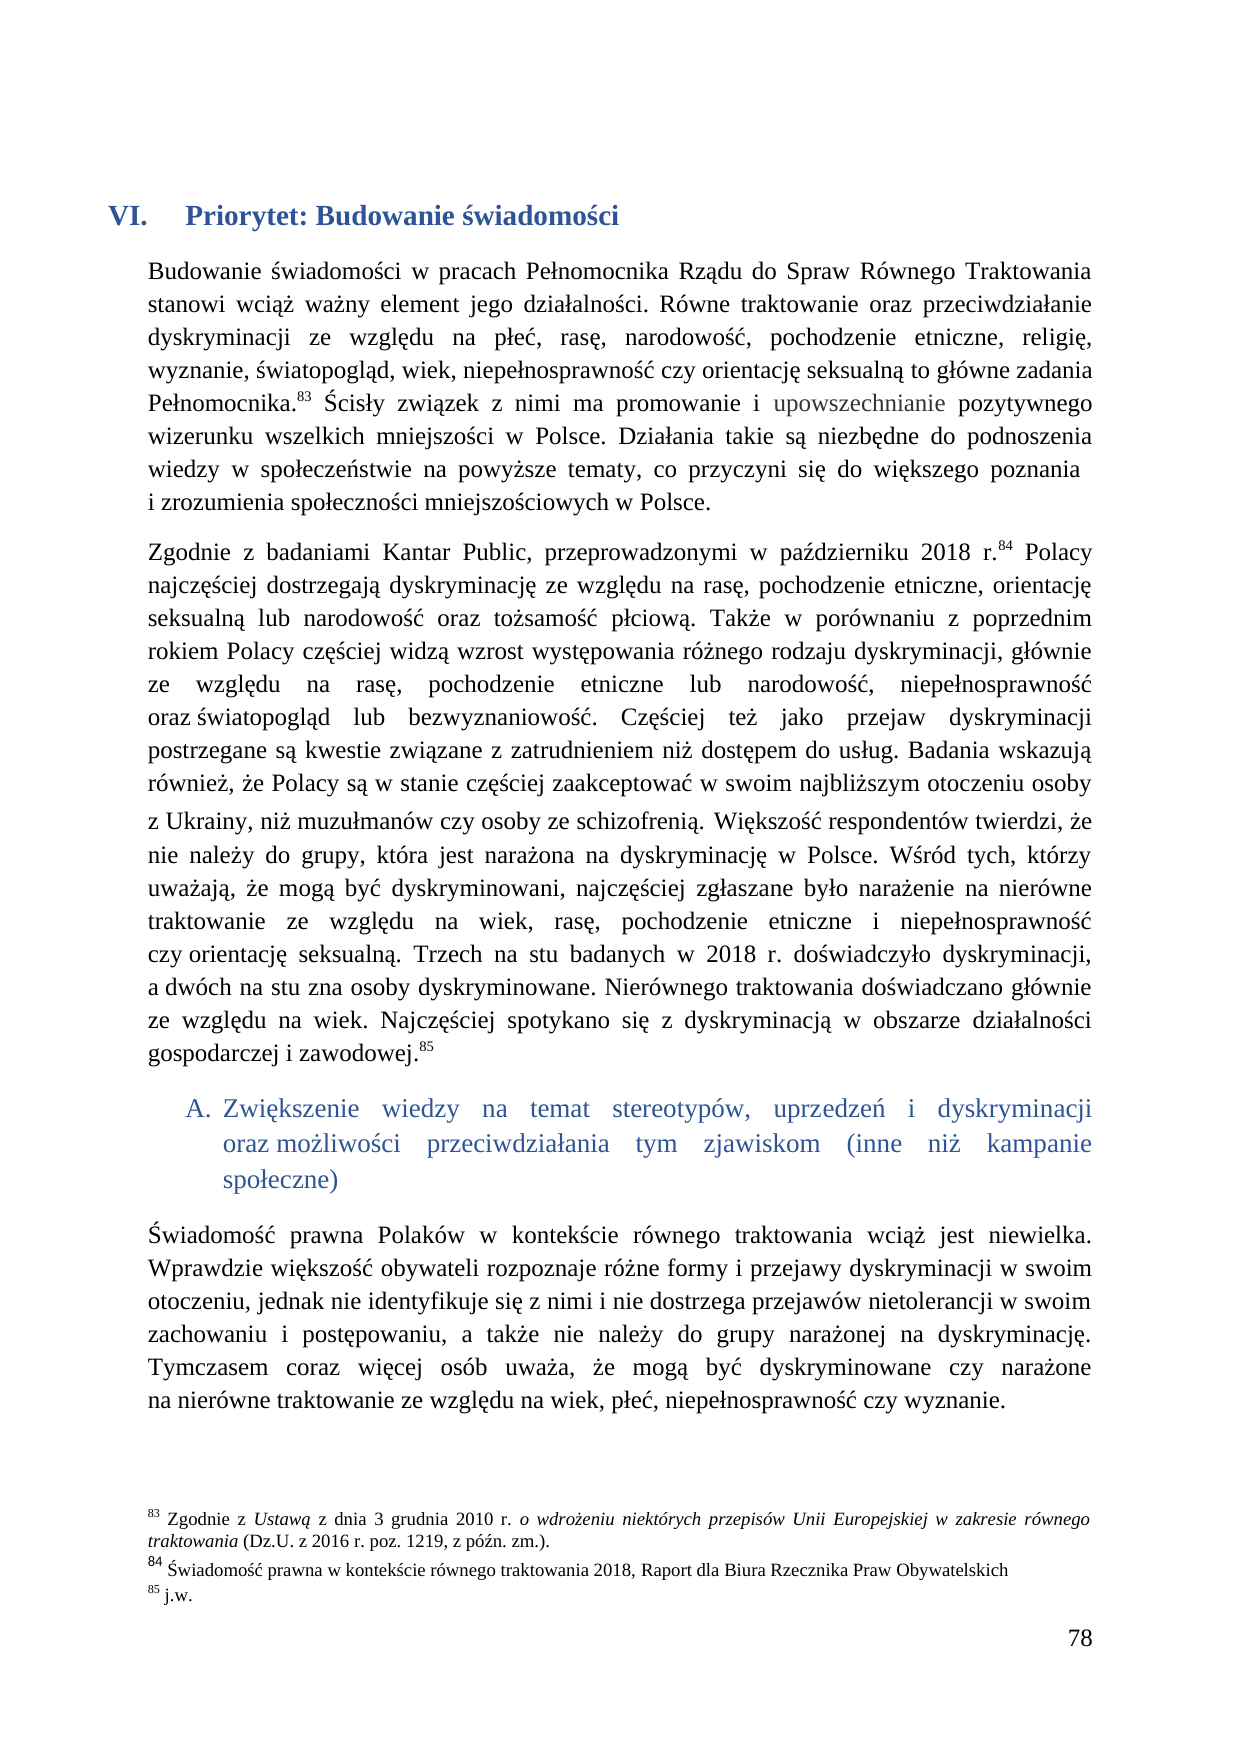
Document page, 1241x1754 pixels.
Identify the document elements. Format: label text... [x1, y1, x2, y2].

text Zgodnie z badaniami Kantar Public, przeprowadzonymi w październiku 2018 r. Polacy najczęściej dostrzegają dyskryminację ze względu na rasę, pochodzenie etniczne, orientację seksualną lub narodowość oraz tożsamość płciową. Także w porównaniu z poprzednim rokiem Polacy częściej widzą wzrost występowania różnego rodzaju dyskryminacji, głównie ze względu na rasę, pochodzenie etniczne lub narodowość, niepełnosprawność oraz światopogląd lub bezwyznaniowość. Częściej też jako przejaw dyskryminacji postrzegane są kwestie związane z zatrudnieniem niż dostępem do usług. Badania wskazują również, że Polacy są w stanie częściej zaakceptować w swoim najbliższym otoczeniu osoby z Ukrainy, niż muzułmanów czy osoby ze schizofrenią. Większość respondentów twierdzi, że nie należy do grupy, która jest narażona na dyskryminację w Polsce. Wśród tych, którzy uważają, że mogą być dyskryminowani, najczęściej zgłaszane było narażenie na nierówne traktowanie ze względu na wiek, rasę, pochodzenie etniczne i niepełnosprawność czy orientację seksualną. Trzech na stu badanych w 2018 r. doświadczyło dyskryminacji, a dwóch na stu zna osoby dyskryminowane. Nierównego traktowania doświadczano głównie ze względu na wiek. Najczęściej spotykano się z dyskryminacją w obszarze działalności gospodarczej i zawodowej. [148, 537, 1093, 1067]
subtitle Priorytet: Budowanie świadomości [148, 198, 1093, 231]
text Budowanie świadomości w pracach Pełnomocnika Rządu do Spraw Równego Traktowania stanowi wciąż ważny element jego działalności. Równe traktowanie oraz przeciwdziałanie dyskryminacji ze względu na płeć, rasę, narodowość, pochodzenie etniczne, religię, wyznanie, światopogląd, wiek, niepełnosprawność czy orientację seksualną to główne zadania Pełnomocnika. Ścisły związek z nimi ma promowanie i upowszechnianie pozytywnego wizerunku wszelkich mniejszości w Polsce. Działania takie są niezbędne do podnoszenia wiedzy w społeczeństwie na powyższe tematy, co przyczyni się do większego poznania i zrozumienia społeczności mniejszościowych w Polsce. [148, 256, 1093, 516]
subtitle Zwiększenie wiedzy na temat stereotypów, uprzedzeń i dyskryminacji oraz możliwości przeciwdziałania tym zjawiskom (inne niż kampanie społeczne) [185, 1092, 1093, 1194]
text Świadomość prawna Polaków w kontekście równego traktowania wciąż jest niewielka. Wprawdzie większość obywateli rozpoznaje różne formy i przejawy dyskryminacji w swoim otoczeniu, jednak nie identyfikuje się z nimi i nie dostrzega przejawów nietolerancji w swoim zachowaniu i postępowaniu, a także nie należy do grupy narażonej na dyskryminację. Tymczasem coraz więcej osób uważa, że mogą być dyskryminowane czy narażone na nierówne traktowanie ze względu na wiek, płeć, niepełnosprawność czy wyznanie. [148, 1220, 1093, 1413]
